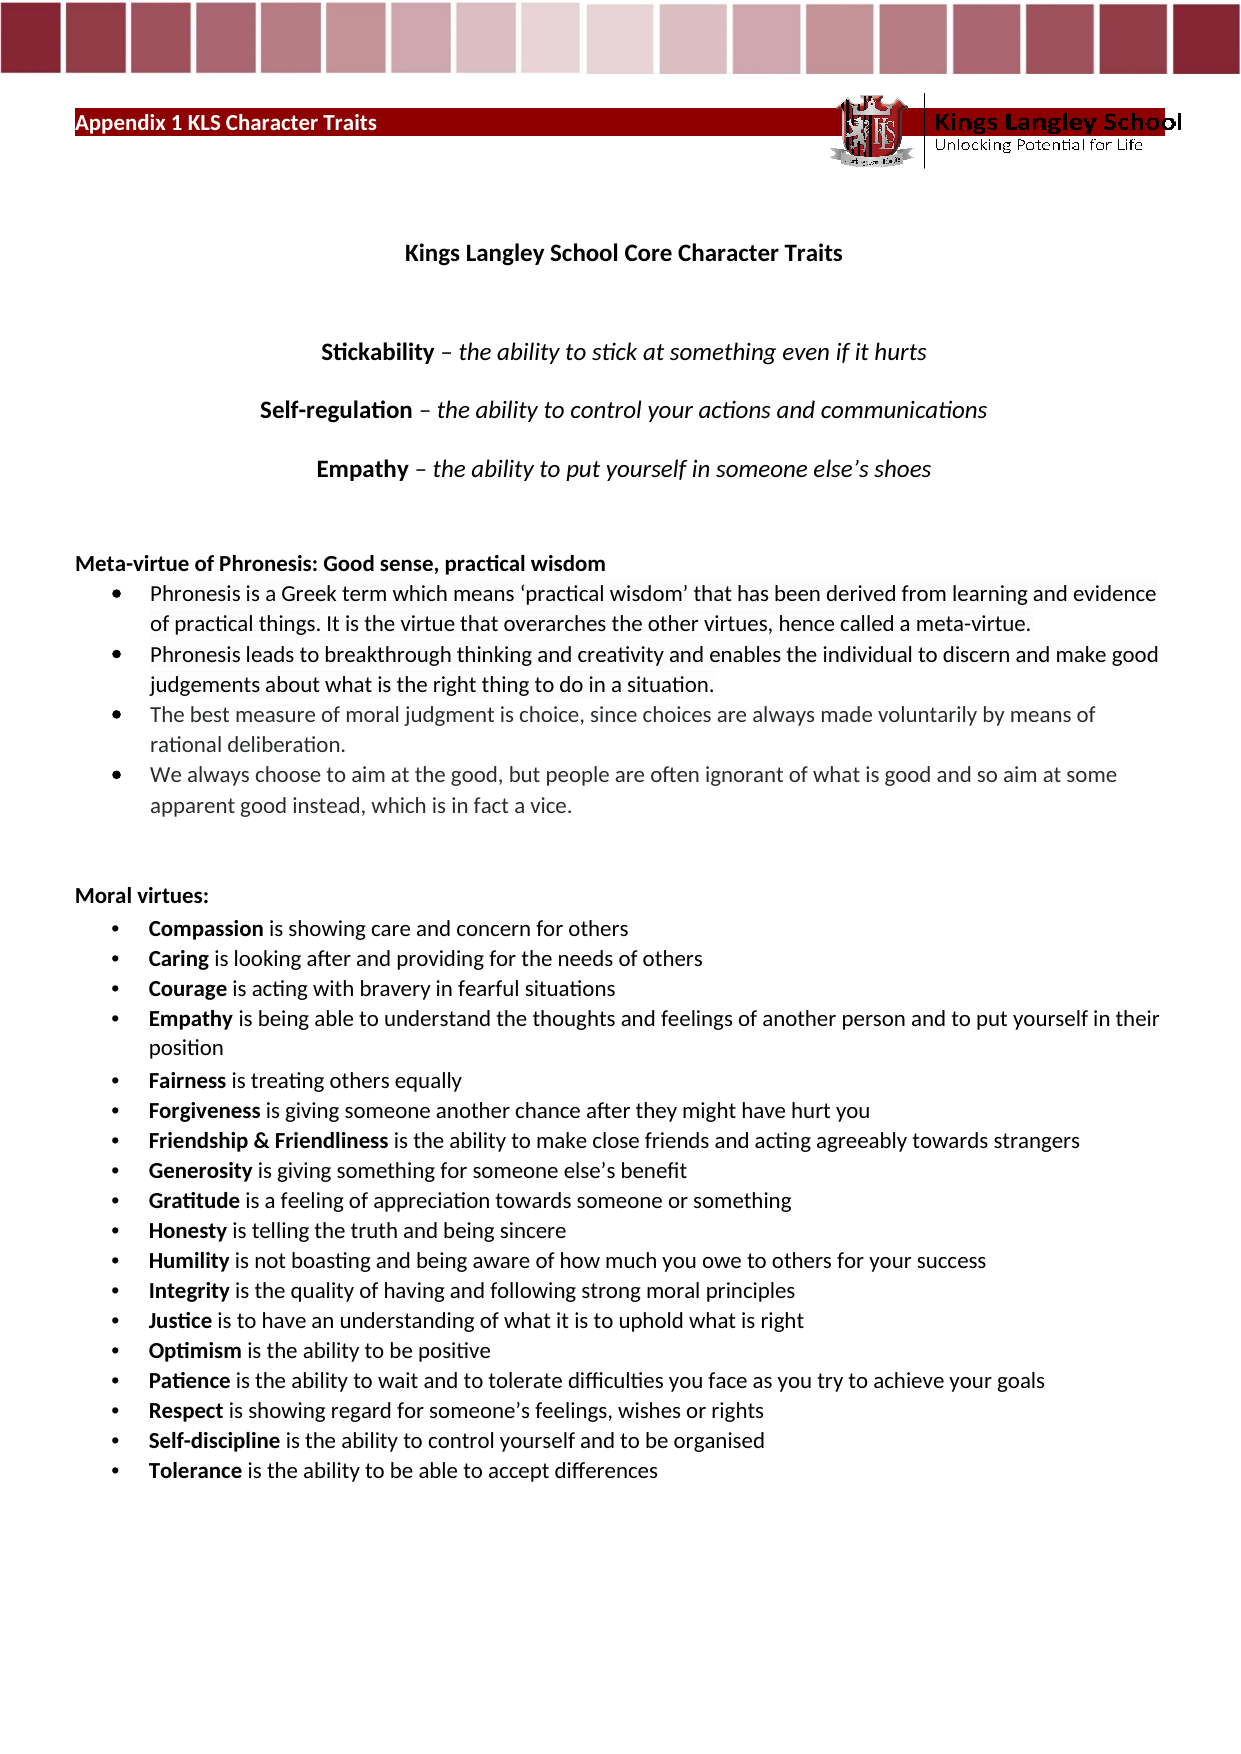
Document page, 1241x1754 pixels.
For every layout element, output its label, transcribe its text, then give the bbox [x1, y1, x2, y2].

picture [587, 2, 1239, 73]
list Fairness is treating others equally [111, 1066, 1165, 1094]
list Self-discipline is the ability to control yourself and to be organised [111, 1426, 1165, 1454]
text Appendix 1 KLS Character Traits [75, 108, 826, 136]
list Phronesis is a Greek term which means ‘practical wisdom’ that has been derived from learning and evidence of practical things. It is the virtue that overarches the other virtues, hence called a meta-virtue. [112, 579, 1165, 638]
list Humility is not boasting and being aware of how much you owe to others for your success [111, 1246, 1165, 1274]
list Phronesis leads to breakthrough thinking and creativity and enables the individual to discern and make good judgements about what is the right thing to do in a situation. [112, 640, 1165, 698]
list Forgiveness is giving someone another chance after they might have hurt you [111, 1096, 1165, 1124]
text Meta-virtue of Phronesis: Good sense, practical wisdom [75, 549, 1165, 577]
list Optimism is the ability to be positive [111, 1336, 1165, 1364]
list Justice is to have an understanding of what it is to uphold what is right [111, 1306, 1165, 1334]
list Empathy is being able to understand the thoughts and feelings of another person and to put yourself in their position [111, 1004, 1165, 1061]
list Friendship & Friendliness is the ability to make close friends and acting agreeably towards strangers [111, 1126, 1165, 1154]
list Respect is showing regard for someone’s feelings, wishes or rights [111, 1396, 1165, 1424]
list We always choose to aim at the good, but people are often ignorant of what is good and so aim at some apparent good instead, which is in fact a vice. [112, 761, 1165, 819]
list Gratitude is a feeling of appreciation towards someone or something [111, 1186, 1165, 1214]
list Generosity is giving something for someone else’s benefit [111, 1156, 1165, 1184]
list Courage is acting with bravery in fearful situations [111, 974, 1165, 1002]
list Patience is the ability to wait and to tolerate difficulties you face as you try to achieve your goals [111, 1366, 1165, 1394]
text Stickability – the ability to stick at something even if it hurts [83, 336, 1165, 366]
text Empathy – the ability to put yourself in someone else’s shoes [83, 453, 1165, 483]
list Tolerance is the ability to be able to accept differences [111, 1456, 1165, 1484]
picture [826, 77, 1179, 187]
text Self-regulation – the ability to control your actions and communications [83, 394, 1165, 425]
picture [0, 2, 580, 74]
list Caring is looking after and providing for the needs of others [111, 944, 1165, 972]
list Honesty is telling the truth and being sincere [111, 1216, 1165, 1244]
list Integrity is the quality of having and following strong moral principles [111, 1276, 1165, 1304]
text Moral virtues: [74, 881, 1165, 909]
list Compassion is showing care and concern for others [111, 914, 1165, 942]
list The best measure of moral judgment is choice, since choices are always made voluntarily by means of rational deliberation. [112, 700, 1165, 758]
text Kings Langley School Core Character Traits [83, 237, 1165, 267]
